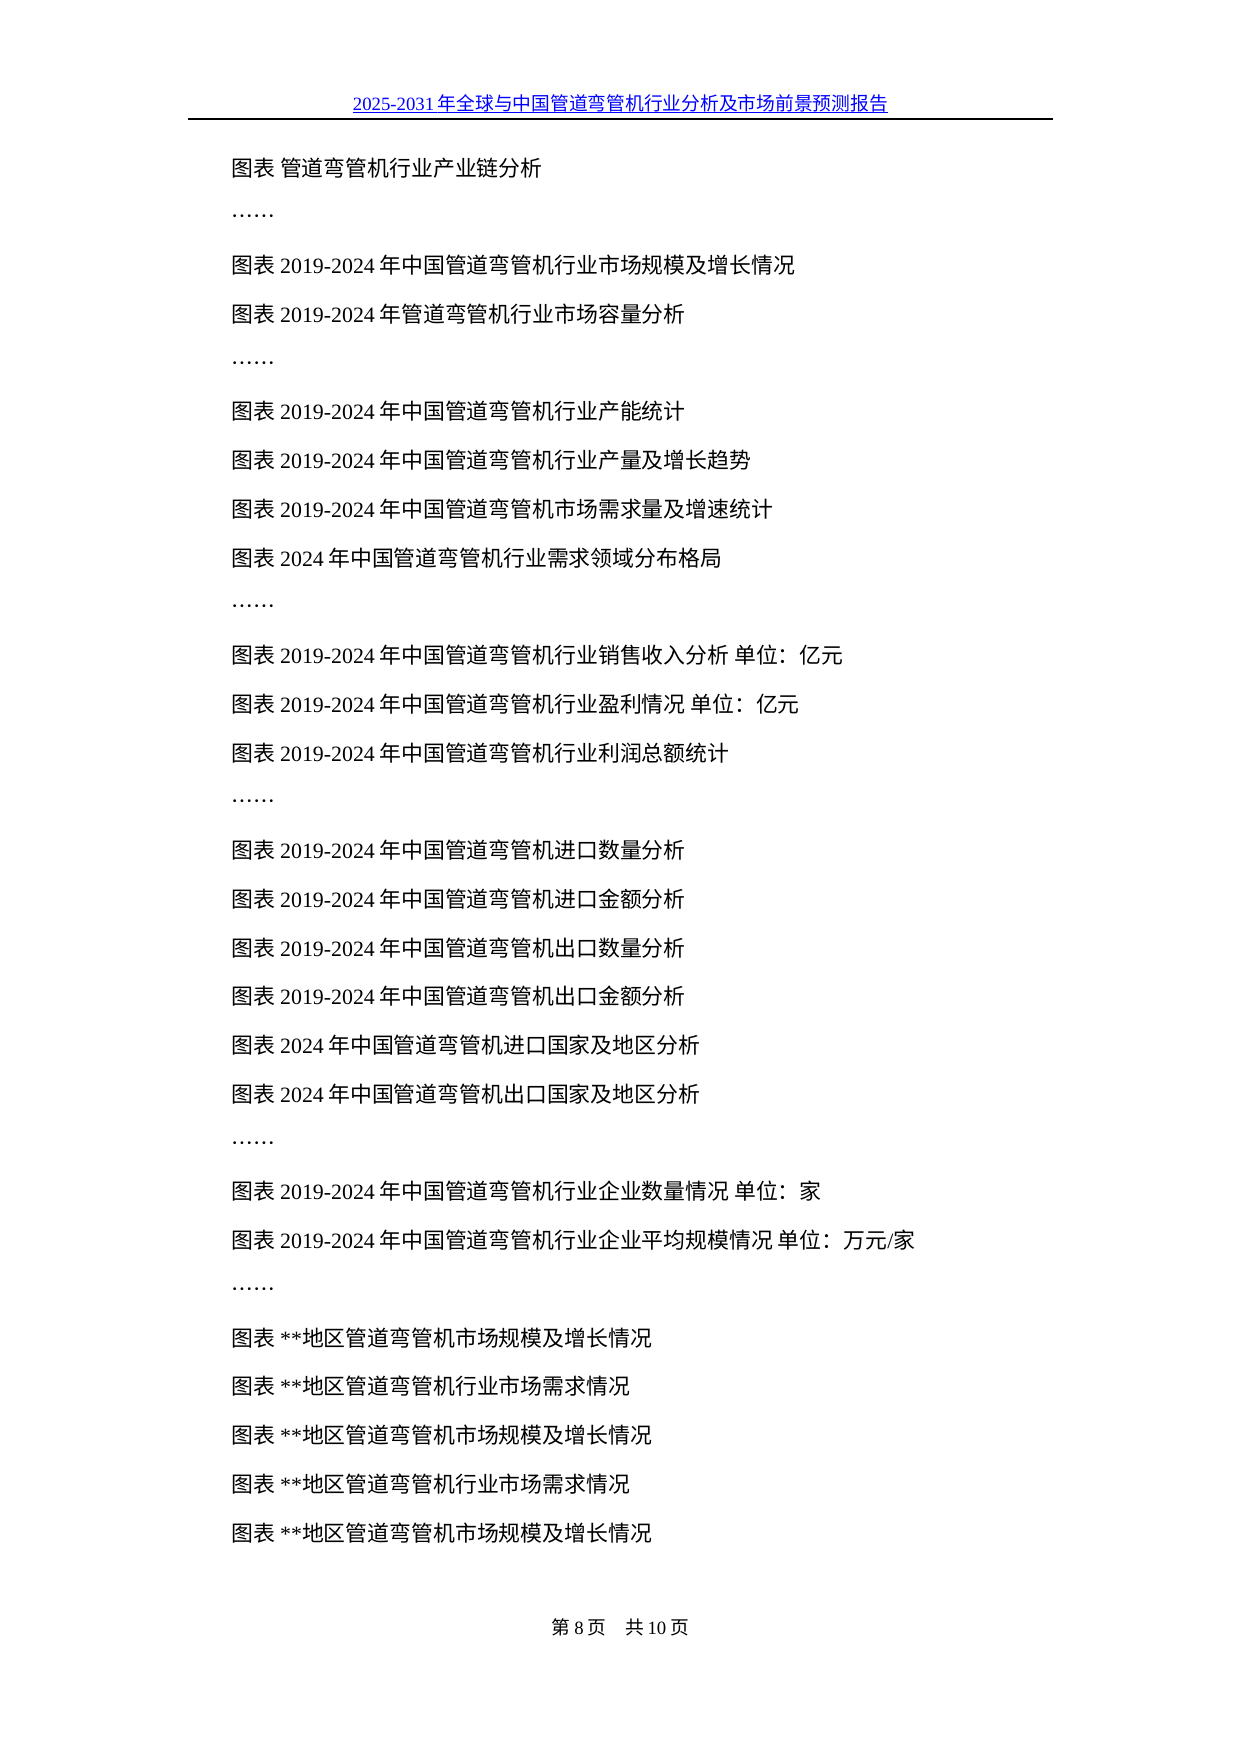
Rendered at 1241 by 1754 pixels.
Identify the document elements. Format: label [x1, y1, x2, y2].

text [187, 150, 1053, 1548]
